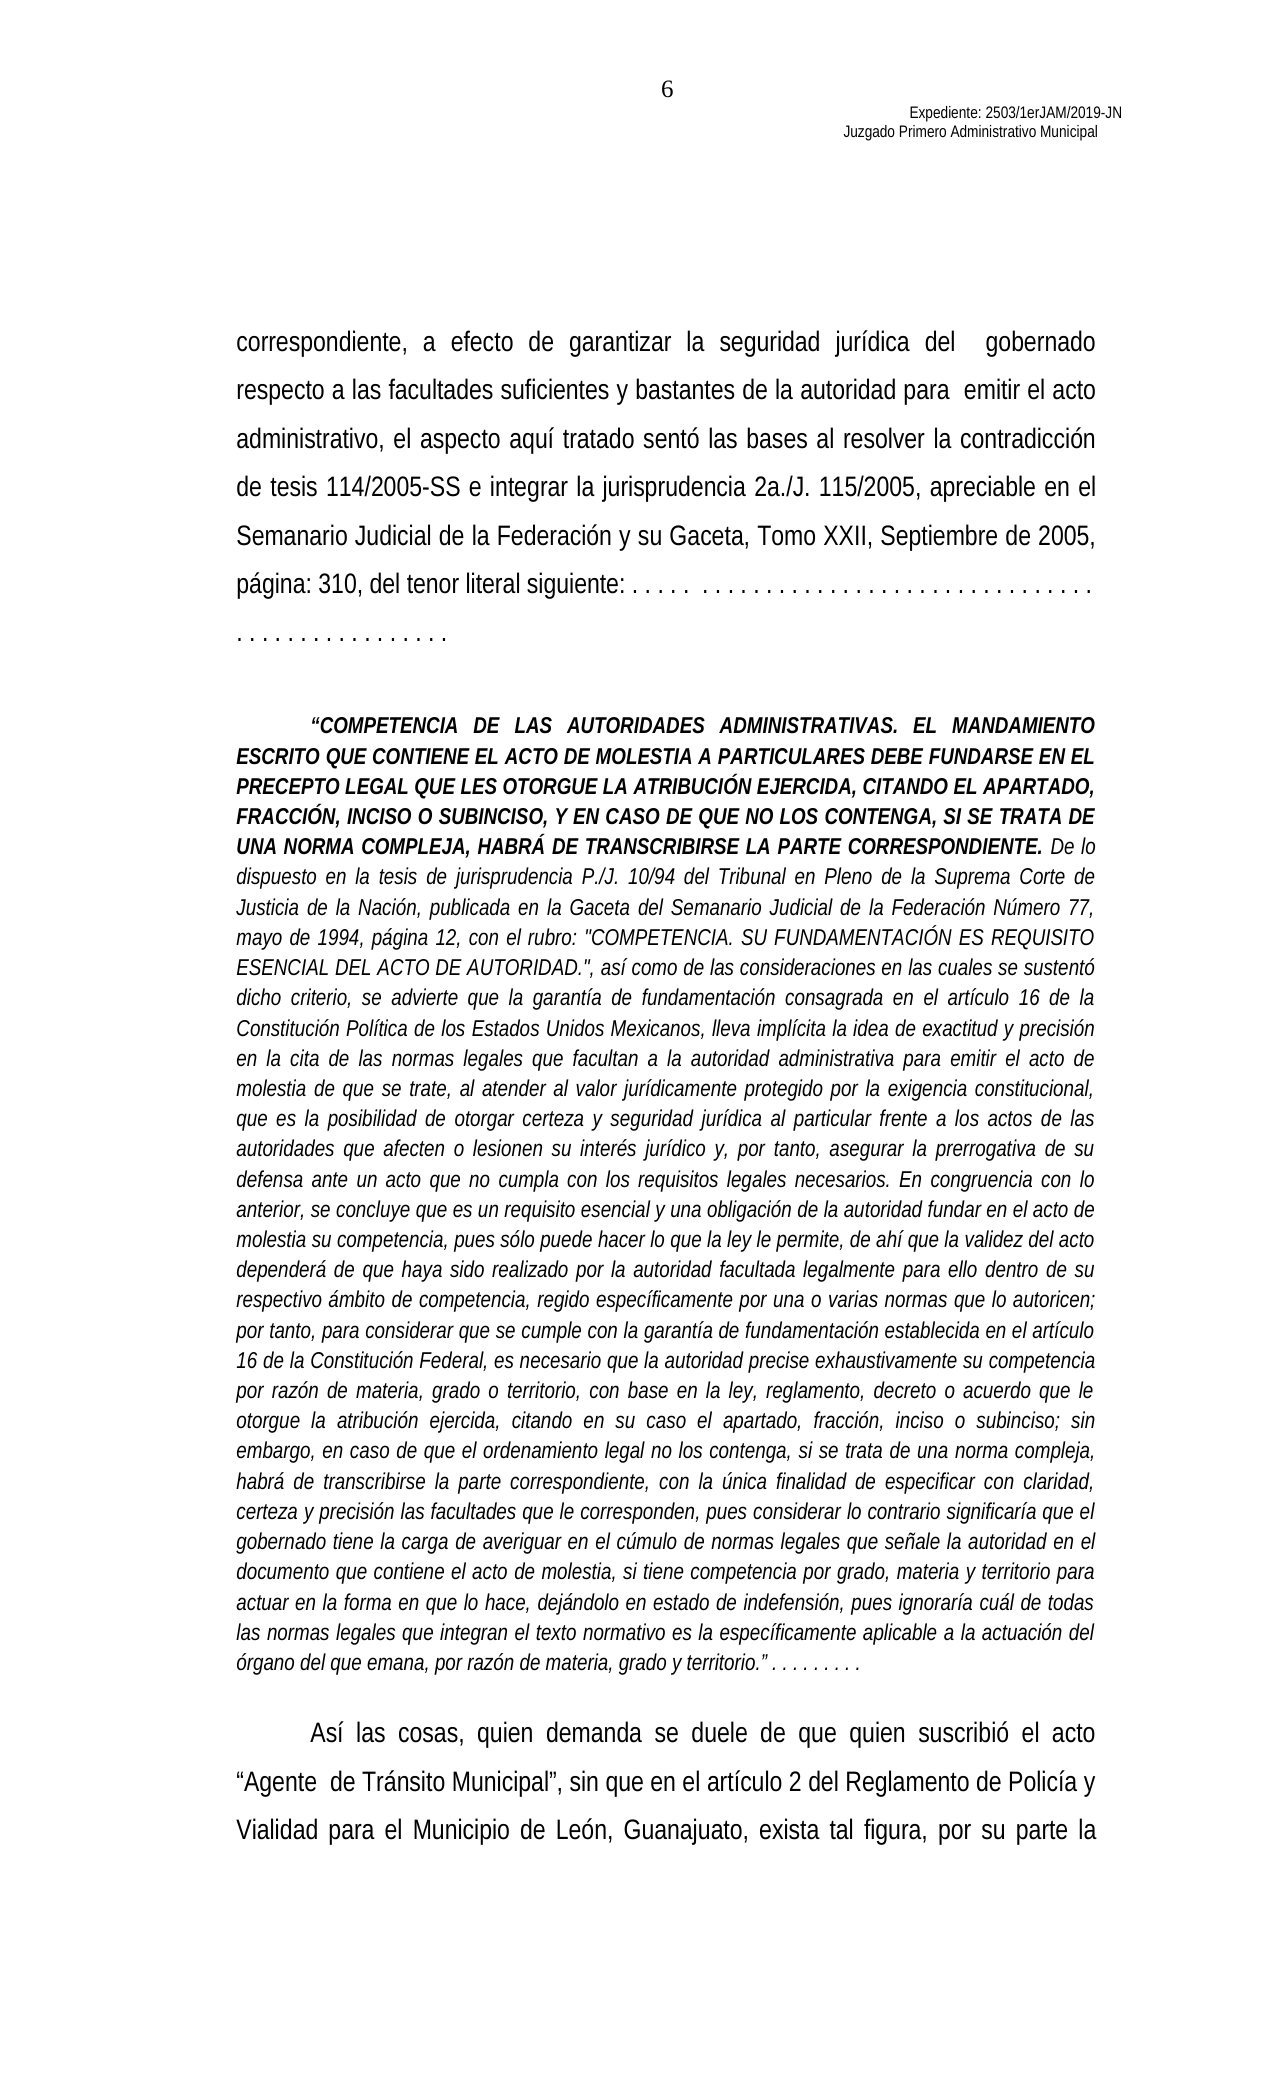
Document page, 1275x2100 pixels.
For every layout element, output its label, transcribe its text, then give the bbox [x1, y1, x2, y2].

text “COMPETENCIA DE LAS AUTORIDADES ADMINISTRATIVAS. EL MANDAMIENTO ESCRITO QUE CONTIENE EL ACTO DE MOLESTIA A PARTICULARES DEBE FUNDARSE EN EL PRECEPTO LEGAL QUE LES OTORGUE LA ATRIBUCIÓN EJERCIDA, CITANDO EL APARTADO, FRACCIÓN, INCISO O SUBINCISO, Y EN CASO DE QUE NO LOS CONTENGA, SI SE TRATA DE UNA NORMA COMPLEJA, HABRÁ DE TRANSCRIBIRSE LA PARTE CORRESPONDIENTE. De lo dispuesto en la tesis de jurisprudencia P./J. 10/94 del Tribunal en Pleno de la Suprema Corte de Justicia de la Nación, publicada en la Gaceta del Semanario Judicial de la Federación Número 77, mayo de 1994, página 12, con el rubro: "COMPETENCIA. SU FUNDAMENTACIÓN ES REQUISITO ESENCIAL DEL ACTO DE AUTORIDAD.", así como de las consideraciones en las cuales se sustentó dicho criterio, se advierte que la garantía de fundamentación consagrada en el artículo 16 de la Constitución Política de los Estados Unidos Mexicanos, lleva implícita la idea de exactitud y precisión en la cita de las normas legales que facultan a la autoridad administrativa para emitir el acto de molestia de que se trate, al atender al valor jurídicamente protegido por la exigencia constitucional, que es la posibilidad de otorgar certeza y seguridad jurídica al particular frente a los actos de las autoridades que afecten o lesionen su interés jurídico y, por tanto, asegurar la prerrogativa de su defensa ante un acto que no cumpla con los requisitos legales necesarios. En congruencia con lo anterior, se concluye que es un requisito esencial y una obligación de la autoridad fundar en el acto de molestia su competencia, pues sólo puede hacer lo que la ley le permite, de ahí que la validez del acto dependerá de que haya sido realizado por la autoridad facultada legalmente para ello dentro de su respectivo ámbito de competencia, regido específicamente por una o varias normas que lo autoricen; por tanto, para considerar que se cumple con la garantía de fundamentación establecida en el artículo 16 de la Constitución Federal, es necesario que la autoridad precise exhaustivamente su competencia por razón de materia, grado o territorio, con base en la ley, reglamento, decreto o acuerdo que le otorgue la atribución ejercida, citando en su caso el apartado, fracción, inciso o subinciso; sin embargo, en caso de que el ordenamiento legal no los contenga, si se trata de una norma compleja, habrá de transcribirse la parte correspondiente, con la única finalidad de especificar con claridad, certeza y precisión las facultades que le corresponden, pues considerar lo contrario significaría que el gobernado tiene la carga de averiguar en el cúmulo de normas legales que señale la autoridad en el documento que contiene el acto de molestia, si tiene competencia por grado, materia y territorio para actuar en la forma en que lo hace, dejándolo en estado de indefensión, pues ignoraría cuál de todas las normas legales que integran el texto normativo es la específicamente aplicable a la actuación del órgano del que emana, por razón de materia, grado y territorio.” . . . . . . . . . [236, 712, 1098, 1675]
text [236, 325, 1098, 648]
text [236, 1716, 1098, 1845]
